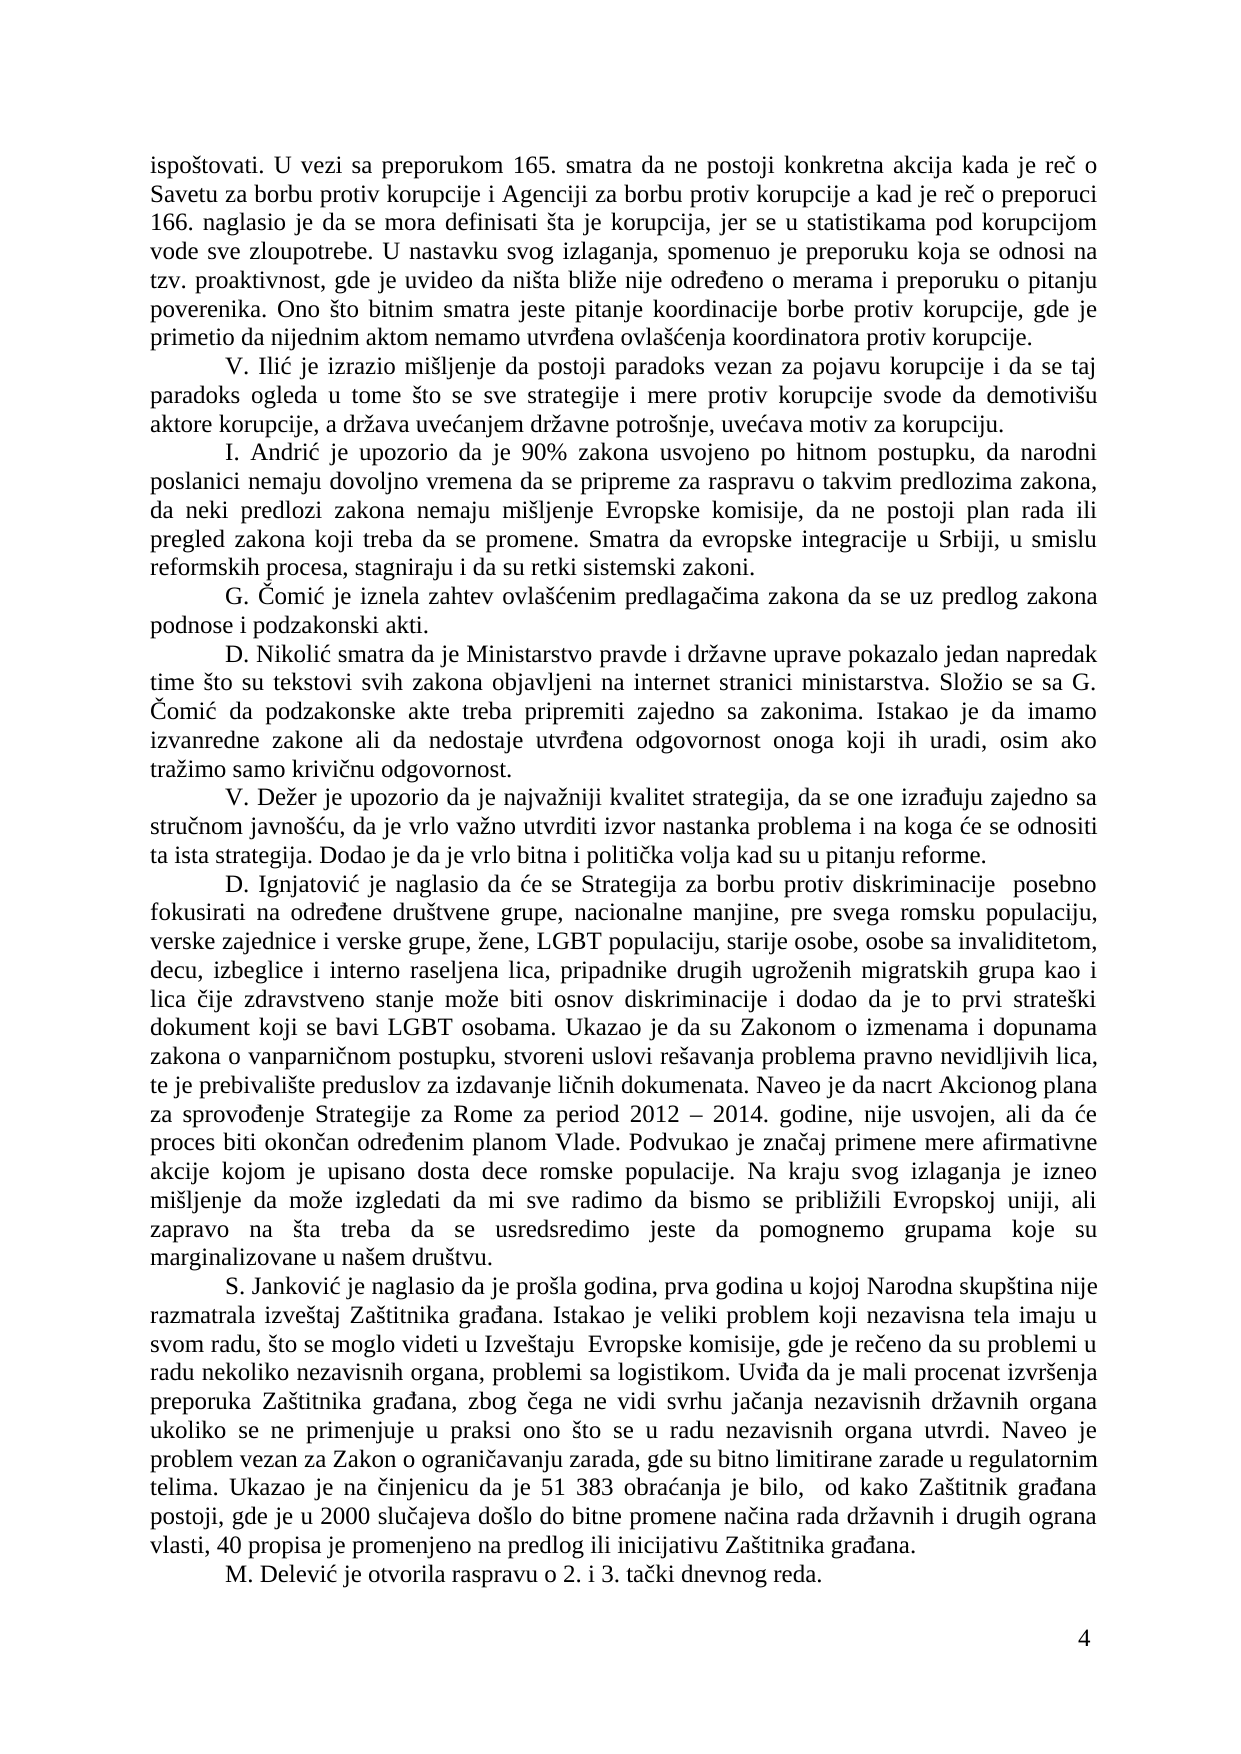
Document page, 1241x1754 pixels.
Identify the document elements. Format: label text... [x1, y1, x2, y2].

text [150, 150, 1098, 351]
text V. Dežer je upozorio da je najvažniji kvalitet strategija, da se one izrađuju zajedno sa stručnom javnošću, da je vrlo važno utvrditi izvor nastanka problema i na koga će se odnositi ta ista strategija. Dodao je da je vrlo bitna i politička volja kad su u pitanju reforme. [150, 782, 1098, 869]
text I. Andrić je upozorio da je 90% zakona usvojeno po hitnom postupku, da narodni poslanici nemaju dovoljno vremena da se pripreme za raspravu o takvim predlozima zakona, da neki predlozi zakona nemaju mišljenje Evropske komisije, da ne postoji plan rada ili pregled zakona koji treba da se promene. Smatra da evropske integracije u Srbiji, u smislu reformskih procesa, stagniraju i da su retki sistemski zakoni. [150, 437, 1098, 581]
text D. Ignjatović je naglasio da će se Strategija za borbu protiv diskriminacije posebno fokusirati na određene društvene grupe, nacionalne manjine, pre svega romsku populaciju, verske zajednice i verske grupe, žene, LGBT populaciju, starije osobe, osobe sa invaliditetom, decu, izbeglice i interno raseljena lica, pripadnike drugih ugroženih migratskih grupa kao i lica čije zdravstveno stanje može biti osnov diskriminacije i dodao da je to prvi strateški dokument koji se bavi LGBT osobama. Ukazao je da su Zakonom o izmenama i dopunama zakona o vanparničnom postupku, stvoreni uslovi rešavanja problema pravno nevidljivih lica, te je prebivalište preduslov za izdavanje ličnih dokumenata. Naveo je da nacrt Akcionog plana za sprovođenje Strategije za Rome za period 2012 – 2014. godine, nije usvojen, ali da će proces biti okončan određenim planom Vlade. Podvukao je značaj primene mere afirmativne akcije kojom je upisano dosta dece romske populacije. Na kraju svog izlaganja je izneo mišljenje da može izgledati da mi sve radimo da bismo se približili Evropskoj uniji, ali zapravo na šta treba da se usredsredimo jeste da pomognemo grupama koje su marginalizovane u našem društvu. [150, 869, 1098, 1271]
text S. Janković je naglasio da je prošla godina, prva godina u kojoj Narodna skupština nije razmatrala izveštaj Zaštitnika građana. Istakao je veliki problem koji nezavisna tela imaju u svom radu, što se moglo videti u Izveštaju Evropske komisije, gde je rečeno da su problemi u radu nekoliko nezavisnih organa, problemi sa logistikom. Uviđa da je mali procenat izvršenja preporuka Zaštitnika građana, zbog čega ne vidi svrhu jačanja nezavisnih državnih organa ukoliko se ne primenjuje u praksi ono što se u radu nezavisnih organa utvrdi. Naveo je problem vezan za Zakon o ograničavanju zarada, gde su bitno limitirane zarade u regulatornim telima. Ukazao je na činjenicu da je 51 383 obraćanja je bilo, od kako Zaštitnik građana postoji, gde je u 2000 slučajeva došlo do bitne promene načina rada državnih i drugih ograna vlasti, 40 propisa je promenjeno na predlog ili inicijativu Zaštitnika građana. [150, 1271, 1098, 1559]
text D. Nikolić smatra da je Ministarstvo pravde i državne uprave pokazalo jedan napredak time što su tekstovi svih zakona objavljeni na internet stranici ministarstva. Složio se sa G. Čomić da podzakonske akte treba pripremiti zajedno sa zakonima. Istakao je da imamo izvanredne zakone ali da nedostaje utvrđena odgovornost onoga koji ih uradi, osim ako tražimo samo krivičnu odgovornost. [150, 639, 1098, 782]
text G. Čomić je iznela zahtev ovlašćenim predlagačima zakona da se uz predlog zakona podnose i podzakonski akti. [150, 581, 1098, 639]
text M. Delević je otvorila raspravu o 2. i 3. tački dnevnog reda. [150, 1559, 1098, 1587]
text V. Ilić je izrazio mišljenje da postoji paradoks vezan za pojavu korupcije i da se taj paradoks ogleda u tome što se sve strategije i mere protiv korupcije svode da demotivišu aktore korupcije, a država uvećanjem državne potrošnje, uvećava motiv za korupciju. [150, 351, 1098, 437]
